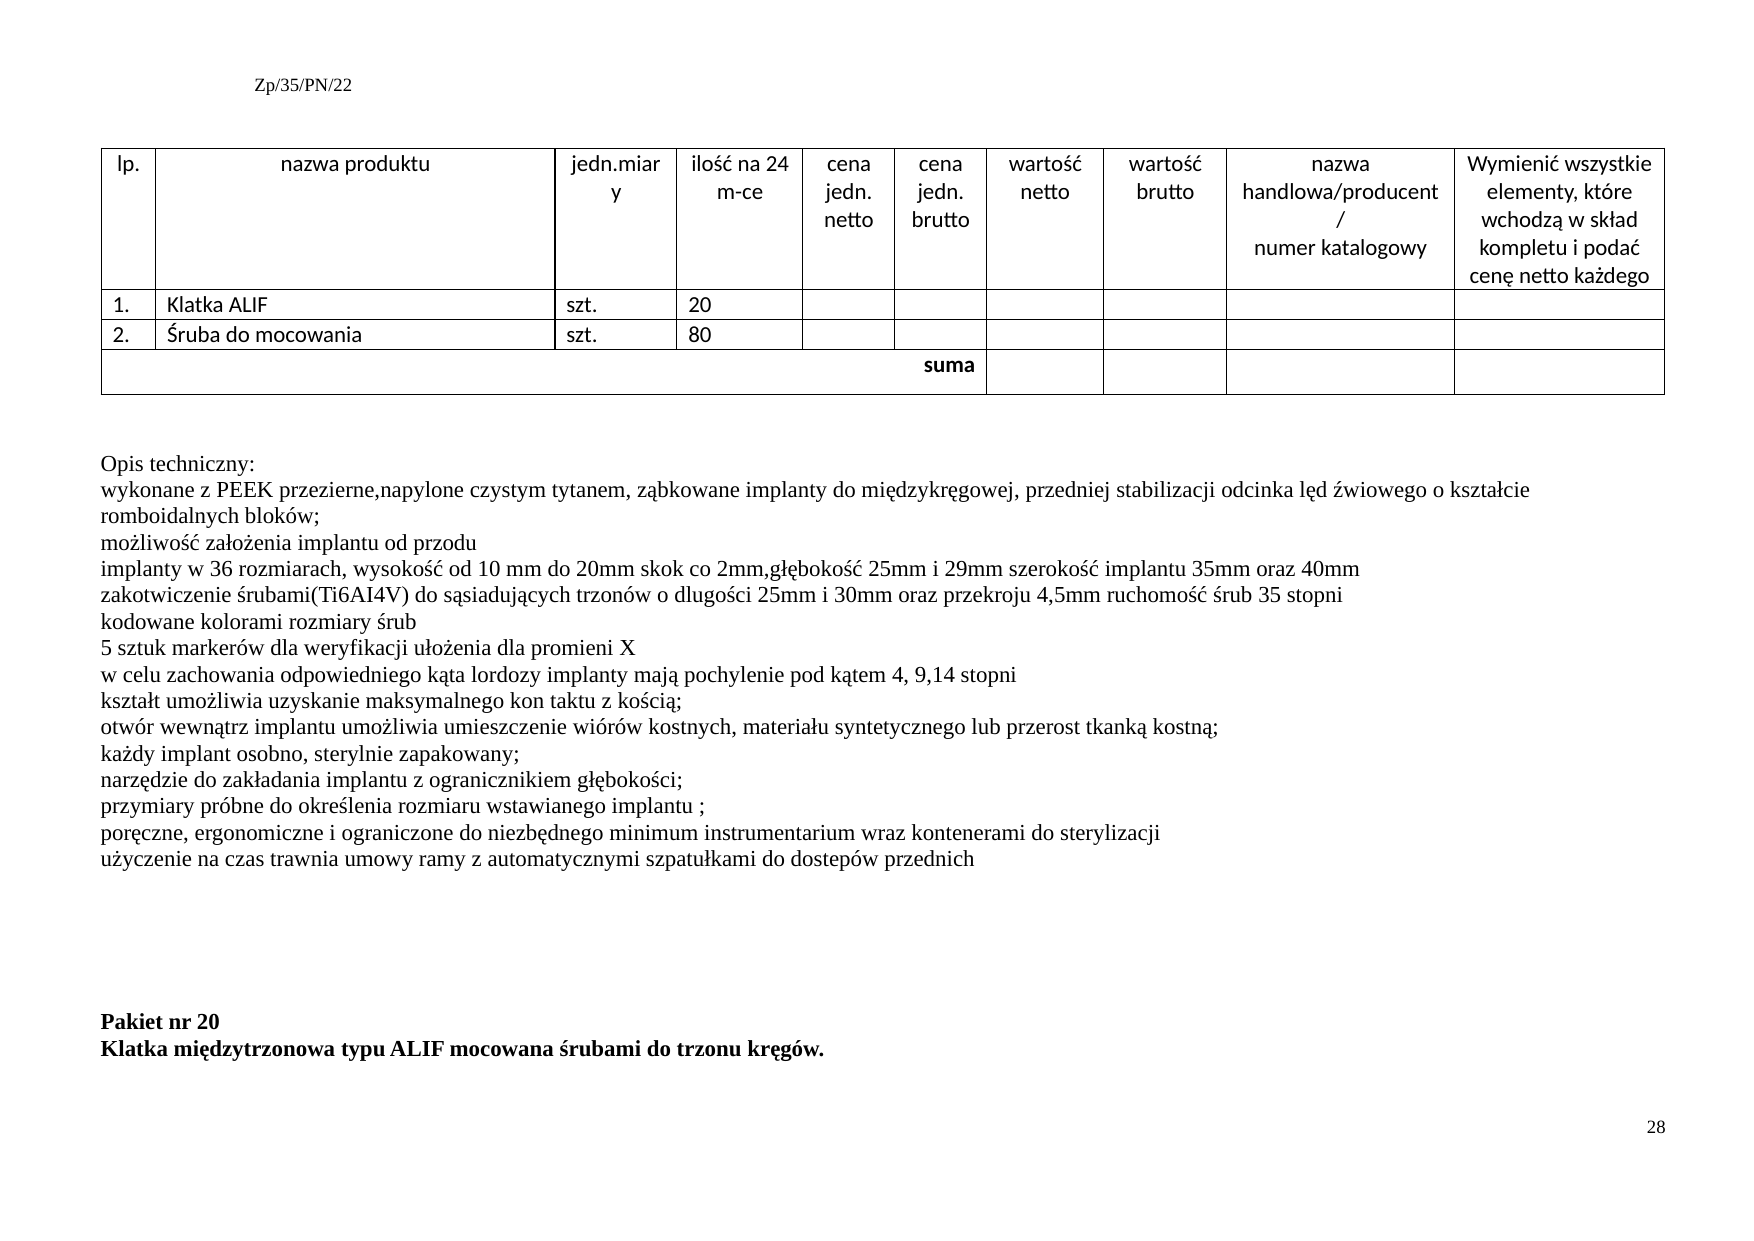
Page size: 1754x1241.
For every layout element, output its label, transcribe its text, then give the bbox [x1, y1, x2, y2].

table_header wartość netto [987, 149, 1103, 289]
text zakotwiczenie śrubami(Ti6AI4V) do sąsiadujących trzonów o dlugości 25mm i 30mm oraz przekroju 4,5mm ruchomość śrub 35 stopni [100, 582, 1665, 608]
text użyczenie na czas trawnia umowy ramy z automatycznymi szpatułkami do dostepów przednich [100, 845, 1665, 871]
table_cell 20 [677, 290, 802, 319]
table_cell [987, 290, 1103, 319]
text romboidalnych bloków; [100, 502, 1665, 529]
text każdy implant osobno, sterylnie zapakowany; [100, 740, 1665, 766]
text Pakiet nr 20 [100, 1008, 1665, 1034]
table_cell [1104, 350, 1226, 394]
text wykonane z PEEK przezierne,napylone czystym tytanem, ząbkowane implanty do międzykręgowej, przedniej stabilizacji odcinka lęd źwiowego o kształcie [100, 476, 1665, 502]
table_header lp. [102, 149, 155, 289]
table_header nazwa handlowa/producent/ numer katalogowy [1227, 149, 1454, 289]
table_cell [1227, 290, 1454, 319]
table_cell [1455, 320, 1664, 349]
table_cell [1455, 290, 1664, 319]
text poręczne, ergonomiczne i ograniczone do niezbędnego minimum instrumentarium wraz kontenerami do sterylizacji [100, 819, 1665, 845]
text otwór wewnątrz implantu umożliwia umieszczenie wiórów kostnych, materiału syntetycznego lub przerost tkanką kostną; [100, 713, 1665, 740]
text Klatka międzytrzonowa typu ALIF mocowana śrubami do trzonu kręgów. [100, 1034, 1665, 1061]
table_cell 2. [102, 320, 155, 349]
table_cell suma [102, 350, 986, 394]
table_cell szt. [556, 320, 676, 349]
table_cell [1455, 350, 1664, 394]
text implanty w 36 rozmiarach, wysokość od 10 mm do 20mm skok co 2mm,głębokość 25mm i 29mm szerokość implantu 35mm oraz 40mm [100, 555, 1665, 582]
table_cell [987, 320, 1103, 349]
text przymiary próbne do określenia rozmiaru wstawianego implantu ; [100, 792, 1665, 819]
text narzędzie do zakładania implantu z ogranicznikiem głębokości; [100, 766, 1665, 792]
table_cell szt. [556, 290, 676, 319]
table_cell 80 [677, 320, 802, 349]
table_cell [1104, 320, 1226, 349]
table_cell [895, 290, 986, 319]
text Opis techniczny: [100, 450, 1665, 476]
text kształt umożliwia uzyskanie maksymalnego kon taktu z kością; [100, 687, 1665, 713]
table_header cena jedn. brutto [895, 149, 986, 289]
table_cell [1227, 350, 1454, 394]
table_header Wymienić wszystkie elementy, które wchodzą w skład kompletu i podać cenę netto każdego [1455, 149, 1664, 289]
text 5 sztuk markerów dla weryfikacji ułożenia dla promieni X [100, 634, 1665, 661]
table_header cena jedn. netto [803, 149, 894, 289]
text możliwość założenia implantu od przodu [100, 529, 1665, 555]
table_cell [803, 290, 894, 319]
table_header nazwa produktu [156, 149, 554, 289]
table_header jedn.miary [556, 149, 676, 289]
table_cell [987, 350, 1103, 394]
table_cell [803, 320, 894, 349]
table_cell Klatka ALIF [156, 290, 554, 319]
table_header wartość brutto [1104, 149, 1226, 289]
table_header ilość na 24 m-ce [677, 149, 802, 289]
table_cell [1104, 290, 1226, 319]
table_cell [895, 320, 986, 349]
table_cell 1. [102, 290, 155, 319]
text w celu zachowania odpowiedniego kąta lordozy implanty mają pochylenie pod kątem 4, 9,14 stopni [100, 661, 1665, 687]
text kodowane kolorami rozmiary śrub [100, 608, 1665, 634]
table_cell [1227, 320, 1454, 349]
table_cell Śruba do mocowania [156, 320, 554, 349]
